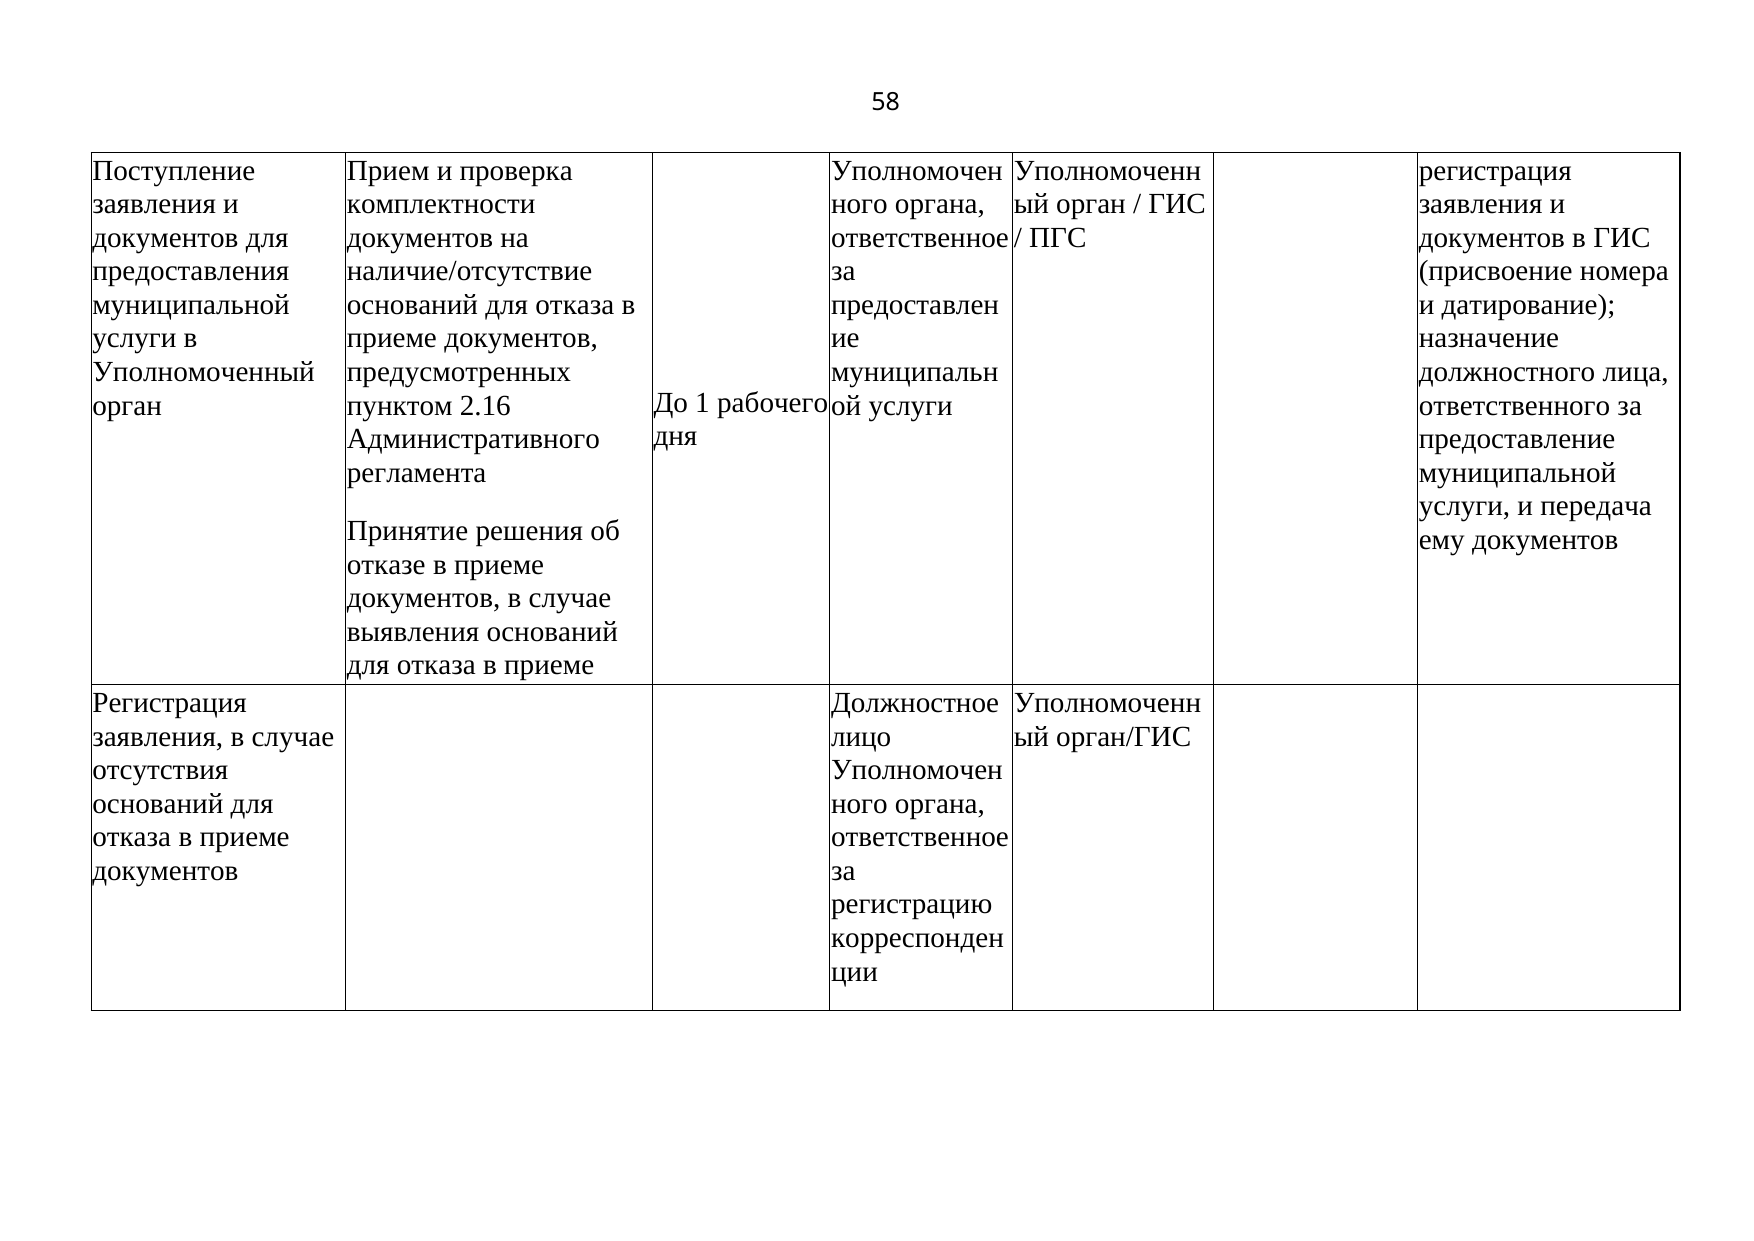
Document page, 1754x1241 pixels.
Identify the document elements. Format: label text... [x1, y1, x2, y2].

table_cell регистрация заявления и документов в ГИС (присвоение номера и датирование); назначение должностного лица, ответственного за предоставление муниципальной услуги, и передача ему документов [1418, 153, 1679, 684]
table_cell До 1 рабочего дня [653, 153, 829, 684]
table_cell [346, 685, 652, 1010]
table_cell Регистрация заявления, в случае отсутствия оснований для отказа в приеме документов [92, 685, 345, 1010]
table_cell [1418, 685, 1679, 1010]
table_cell Уполномоченный орган/ГИС [1013, 685, 1213, 1010]
table_cell Должностное лицо Уполномоченного органа, ответственное за регистрацию корреспонденции [830, 685, 1012, 1010]
table_cell [1214, 685, 1417, 1010]
table_cell [1214, 153, 1417, 684]
table_cell Поступление заявления и документов для предоставления муниципальной услуги в Уполномоченный орган [92, 153, 345, 684]
table_cell Уполномоченного органа, ответственное за предоставление муниципальной услуги [830, 153, 1012, 684]
table_cell Прием и проверка комплектности документов на наличие/отсутствие оснований для отказа в приеме документов, предусмотренных пунктом 2.16 Административного регламента Принятие решения об отказе в приеме документов, в случае выявления оснований для отказа в приеме документов [346, 153, 652, 684]
table_cell Уполномоченный орган / ГИС / ПГС [1013, 153, 1213, 684]
table_cell [653, 685, 829, 1010]
